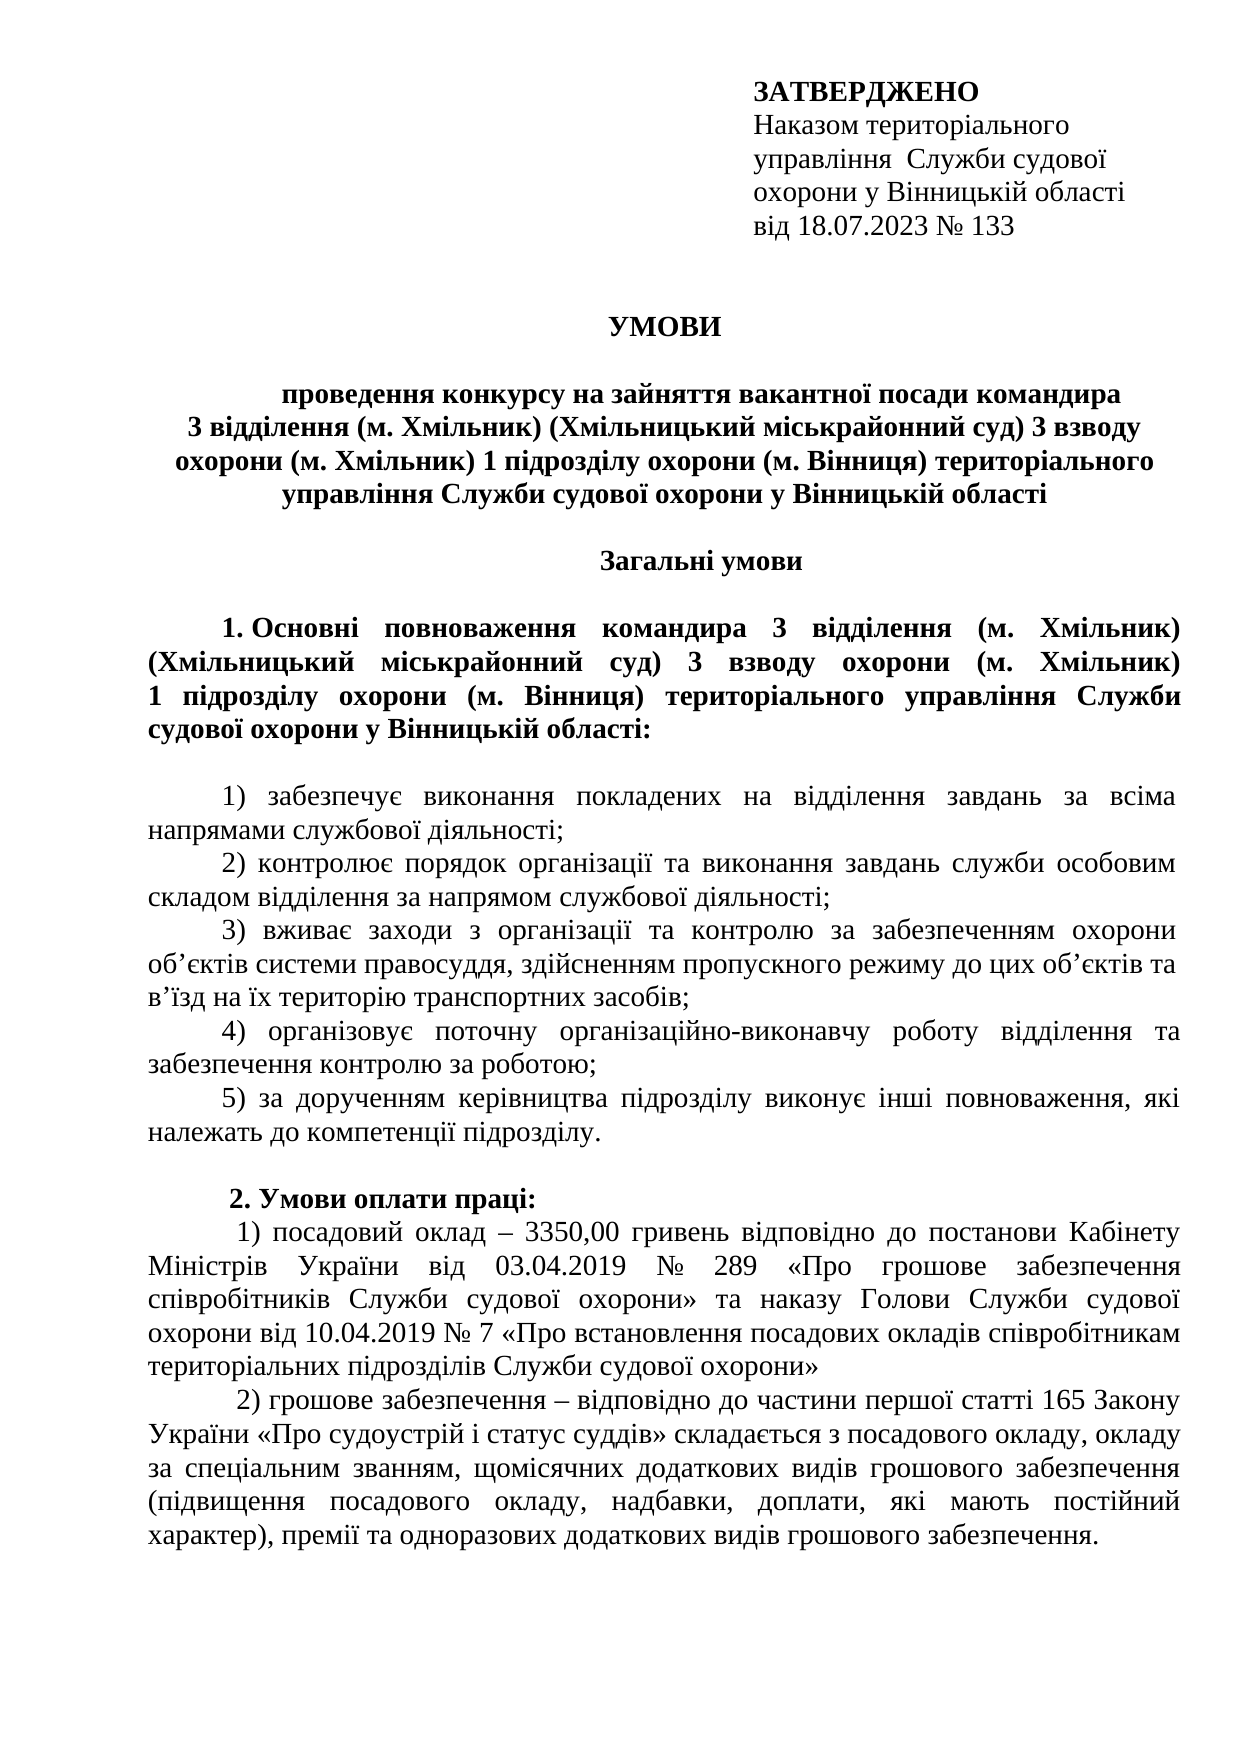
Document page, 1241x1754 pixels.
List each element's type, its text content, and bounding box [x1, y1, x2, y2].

text ЗАТВЕРДЖЕНО [753, 74, 1181, 107]
list 5) за дорученням керівництва підрозділу виконує інші повноваження, які належать до компетенції підрозділу. [148, 1080, 1181, 1147]
text 1) посадовий оклад – 3350,00 гривень відповідно до постанови Кабінету Міністрів України від 03.04.2019 № 289 «Про грошове забезпечення співробітників Служби судової охорони» та наказу Голови Служби судової охорони від 10.04.2019 № 7 «Про встановлення посадових окладів співробітникам територіальних підрозділів Служби судової охорони» [148, 1214, 1181, 1382]
text Наказом територіального управління Служби судової охорони у Вінницькій області [753, 107, 1181, 208]
list 1) забезпечує виконання покладених на відділення завдань за всіма напрямами службової діяльності; [148, 778, 1177, 845]
text 2. Умови оплати праці: [185, 1181, 1181, 1214]
list 3) вживає заходи з організації та контролю за забезпеченням охорони об’єктів системи правосуддя, здійсненням пропускного режиму до цих об’єктів та в’їзд на їх територію транспортних засобів; [148, 912, 1177, 1013]
text від 18.07.2023 № 133 [753, 208, 1181, 242]
text Загальні умови [148, 543, 1181, 577]
text УМОВИ [148, 309, 1181, 342]
text проведення конкурсу на зайняття вакантної посади командира 3 відділення (м. Хмільник) (Хмільницький міськрайонний суд) 3 взводу охорони (м. Хмільник) 1 підрозділу охорони (м. Вінниця) територіального управління Служби судової охорони у Вінницькій області [148, 376, 1181, 510]
list Основні повноваження командира 3 відділення (м. Хмільник) (Хмільницький міськрайонний суд) 3 взводу охорони (м. Хмільник) 1 підрозділу охорони (м. Вінниця) територіального управління Служби судової охорони у Вінницькій області: [148, 611, 1181, 745]
text 2) грошове забезпечення – відповідно до частини першої статті 165 Закону України «Про судоустрій і статус суддів» складається з посадового окладу, окладу за спеціальним званням, щомісячних додаткових видів грошового забезпечення (підвищення посадового окладу, надбавки, доплати, які мають постійний характер), премії та одноразових додаткових видів грошового забезпечення. [148, 1382, 1181, 1551]
list 2) контролює порядок організації та виконання завдань служби особовим складом відділення за напрямом службової діяльності; [148, 845, 1177, 912]
list 4) організовує поточну організаційно-виконавчу роботу відділення та забезпечення контролю за роботою; [148, 1013, 1181, 1080]
